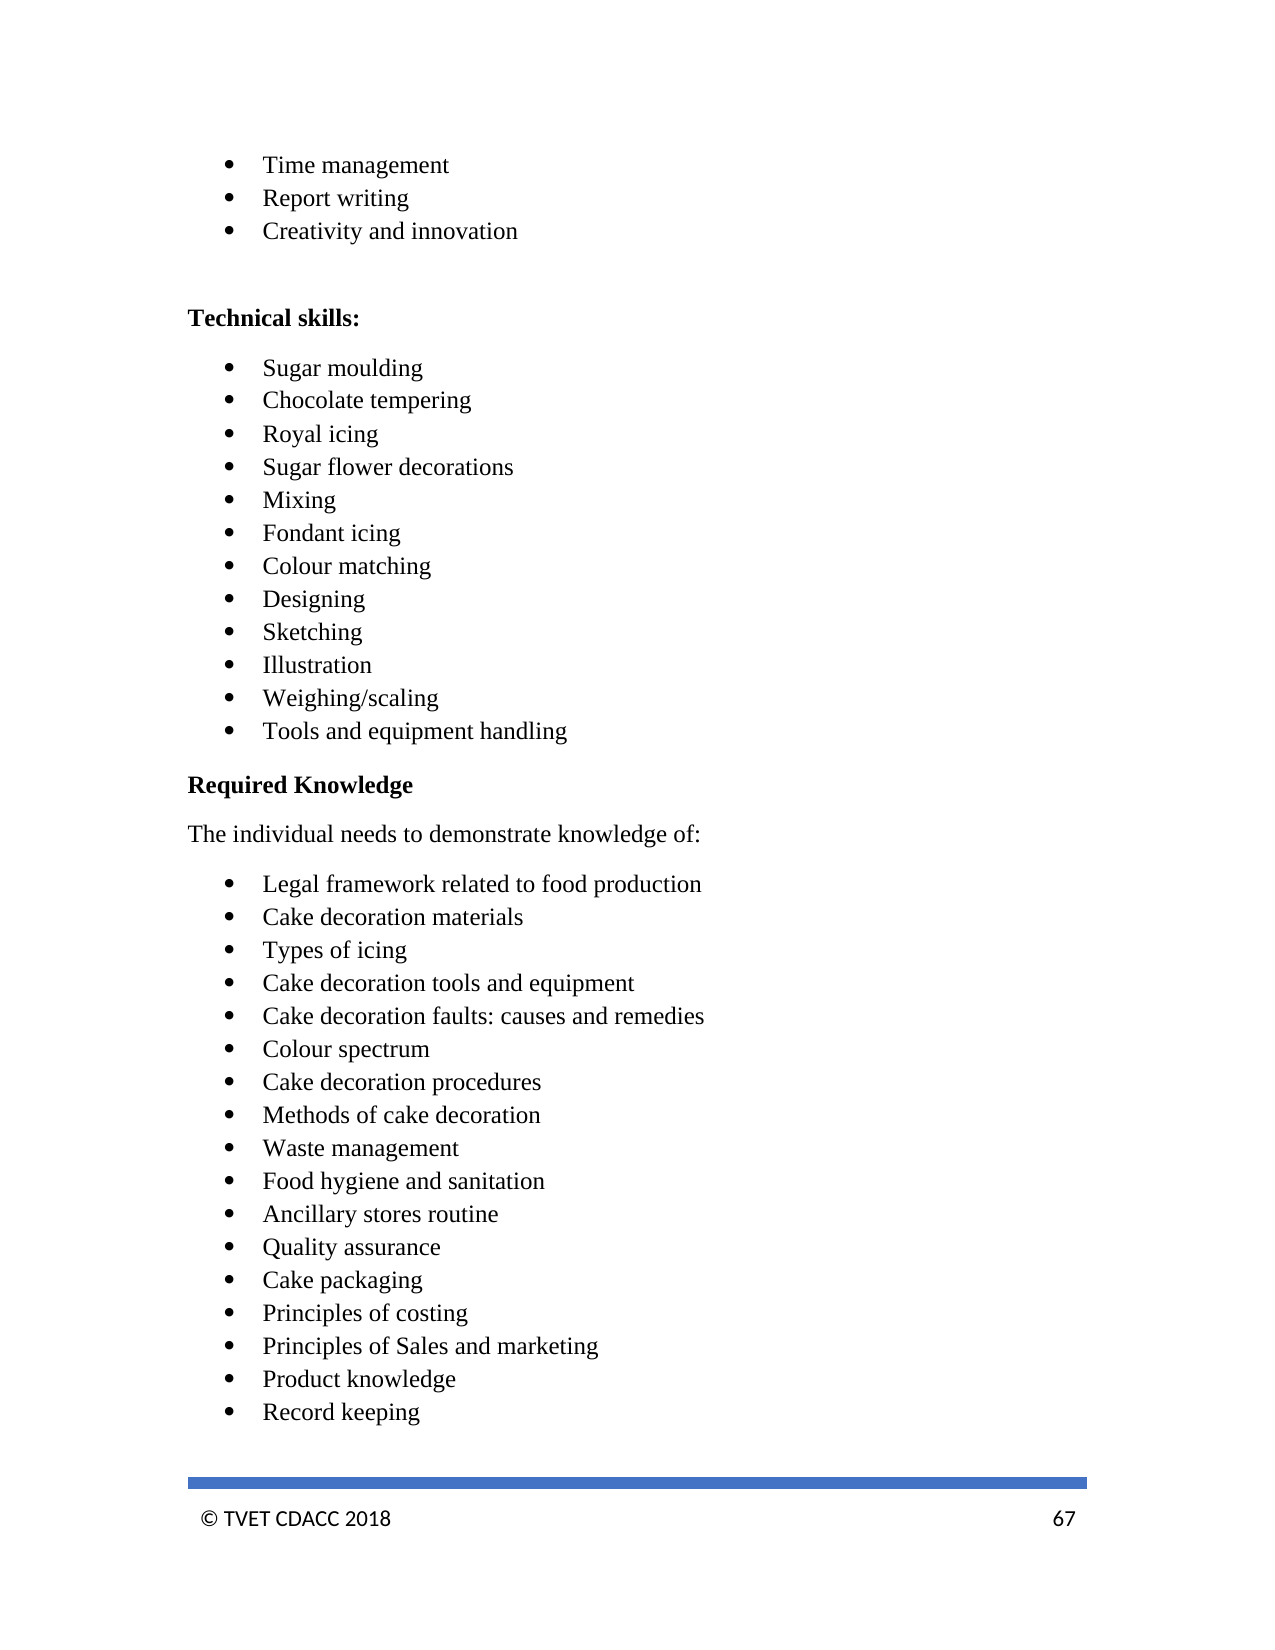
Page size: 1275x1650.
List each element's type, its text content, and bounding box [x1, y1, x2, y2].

text Technical skills: [187, 303, 1087, 332]
list Mixing [225, 485, 1087, 513]
list Record keeping [225, 1397, 1087, 1426]
list Waste management [225, 1133, 1087, 1162]
list Sugar flower decorations [225, 452, 1087, 480]
list Weighing/scaling [225, 683, 1087, 712]
list Royal icing [225, 419, 1087, 447]
list Cake decoration materials [225, 902, 1087, 931]
list Illustration [225, 650, 1087, 678]
list Creativity and innovation [225, 216, 1087, 245]
list Ancillary stores routine [225, 1199, 1087, 1228]
list Cake decoration faults: causes and remedies [225, 1001, 1087, 1030]
list Types of icing [225, 935, 1087, 964]
text The individual needs to demonstrate knowledge of: [187, 819, 1087, 848]
list Designing [225, 584, 1087, 612]
list Colour matching [225, 551, 1087, 579]
list Principles of Sales and marketing [225, 1331, 1087, 1360]
list Cake decoration tools and equipment [225, 968, 1087, 997]
list Product knowledge [225, 1364, 1087, 1393]
list Sugar moulding [225, 353, 1087, 381]
list Cake decoration procedures [225, 1067, 1087, 1096]
list Colour spectrum [225, 1034, 1087, 1063]
list Tools and equipment handling [225, 716, 1087, 744]
list Report writing [225, 183, 1087, 212]
list Chocolate tempering [225, 386, 1087, 414]
list Principles of costing [225, 1298, 1087, 1327]
list Food hygiene and sanitation [225, 1166, 1087, 1195]
list Cake packaging [225, 1265, 1087, 1294]
list Time management [225, 150, 1087, 179]
list Sketching [225, 617, 1087, 646]
text Required Knowledge [187, 770, 1087, 798]
list Fondant icing [225, 518, 1087, 546]
list Quality assurance [225, 1232, 1087, 1261]
list Methods of cake decoration [225, 1100, 1087, 1129]
list Legal framework related to food production [225, 869, 1087, 898]
